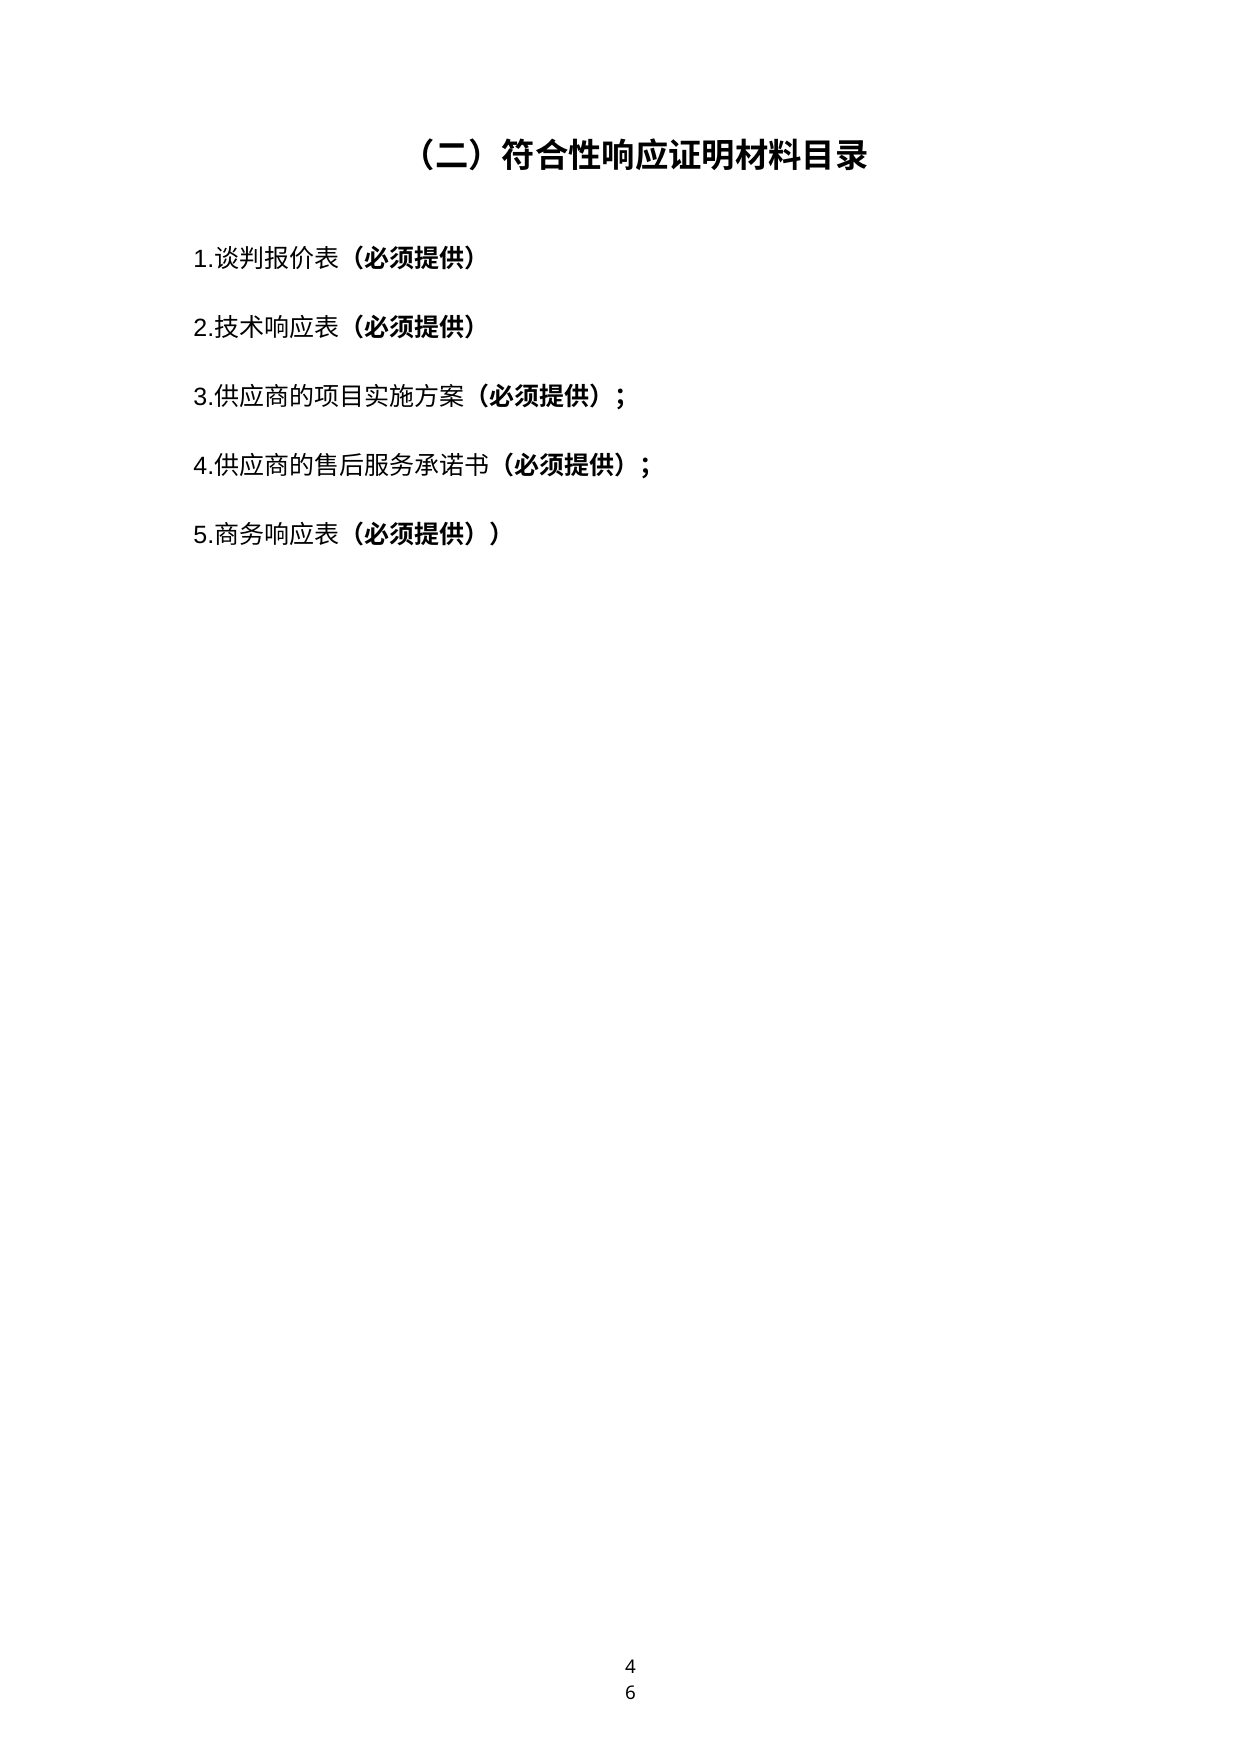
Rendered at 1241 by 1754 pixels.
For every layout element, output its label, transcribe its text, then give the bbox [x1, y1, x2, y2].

text 5.商务响应表（必须提供）） [118, 498, 1152, 567]
text 3.供应商的项目实施方案（必须提供）； [118, 360, 1152, 429]
text 2.技术响应表（必须提供） [118, 291, 1152, 360]
text 4.供应商的售后服务承诺书（必须提供）； [118, 429, 1152, 498]
text （二）符合性响应证明材料目录 [118, 118, 1152, 187]
text 1.谈判报价表（必须提供） [118, 222, 1152, 291]
